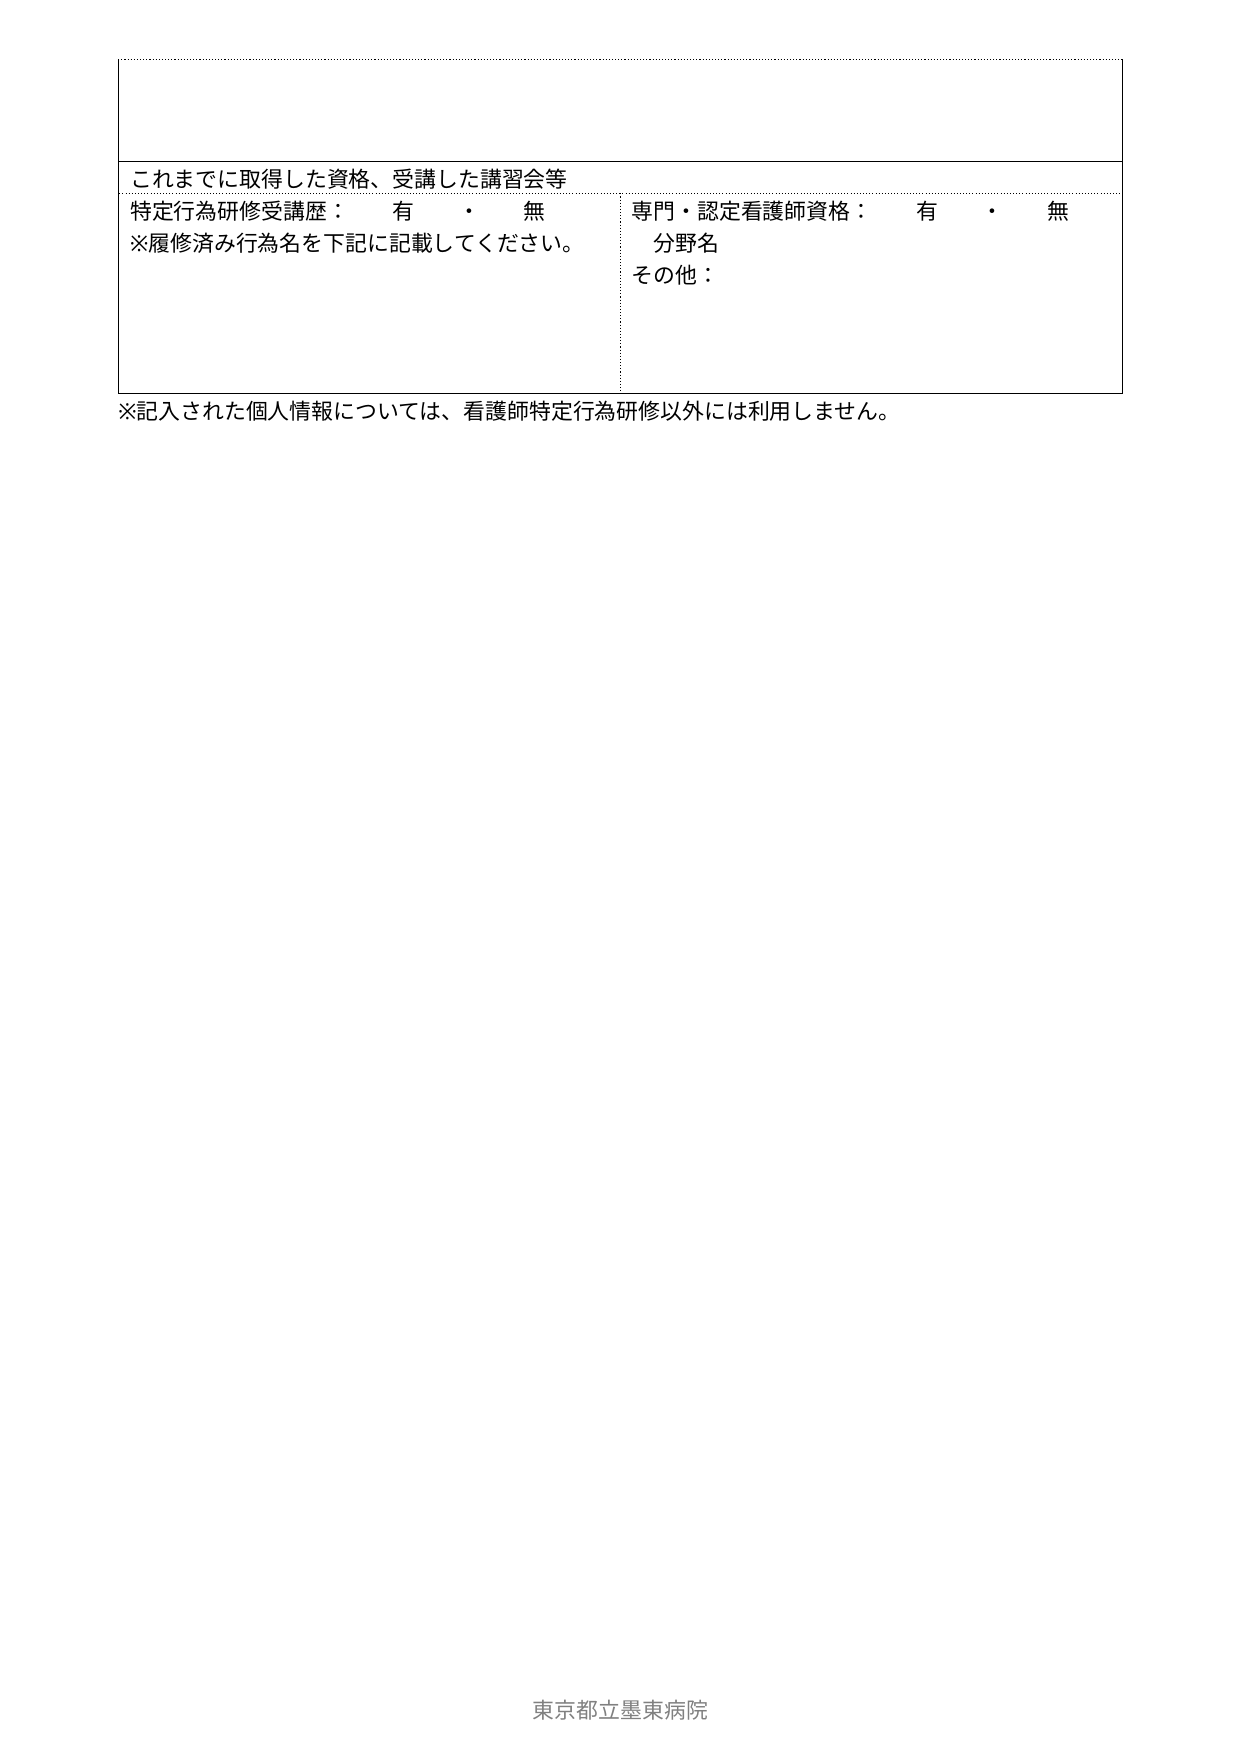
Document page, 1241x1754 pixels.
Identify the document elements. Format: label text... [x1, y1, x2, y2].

table_cell 専門・認定看護師資格： 有 ・ 無 分野名 その他： [620, 193, 1122, 393]
table_cell 特定行為研修受講歴： 有 ・ 無 ※履修済み行為名を下記に記載してください。 [119, 193, 620, 393]
text ※記入された個人情報については、看護師特定行為研修以外には利用しません。 [118, 394, 1122, 426]
table_cell これまでに取得した資格、受講した講習会等 [119, 162, 1122, 193]
table_cell [119, 59, 1122, 161]
